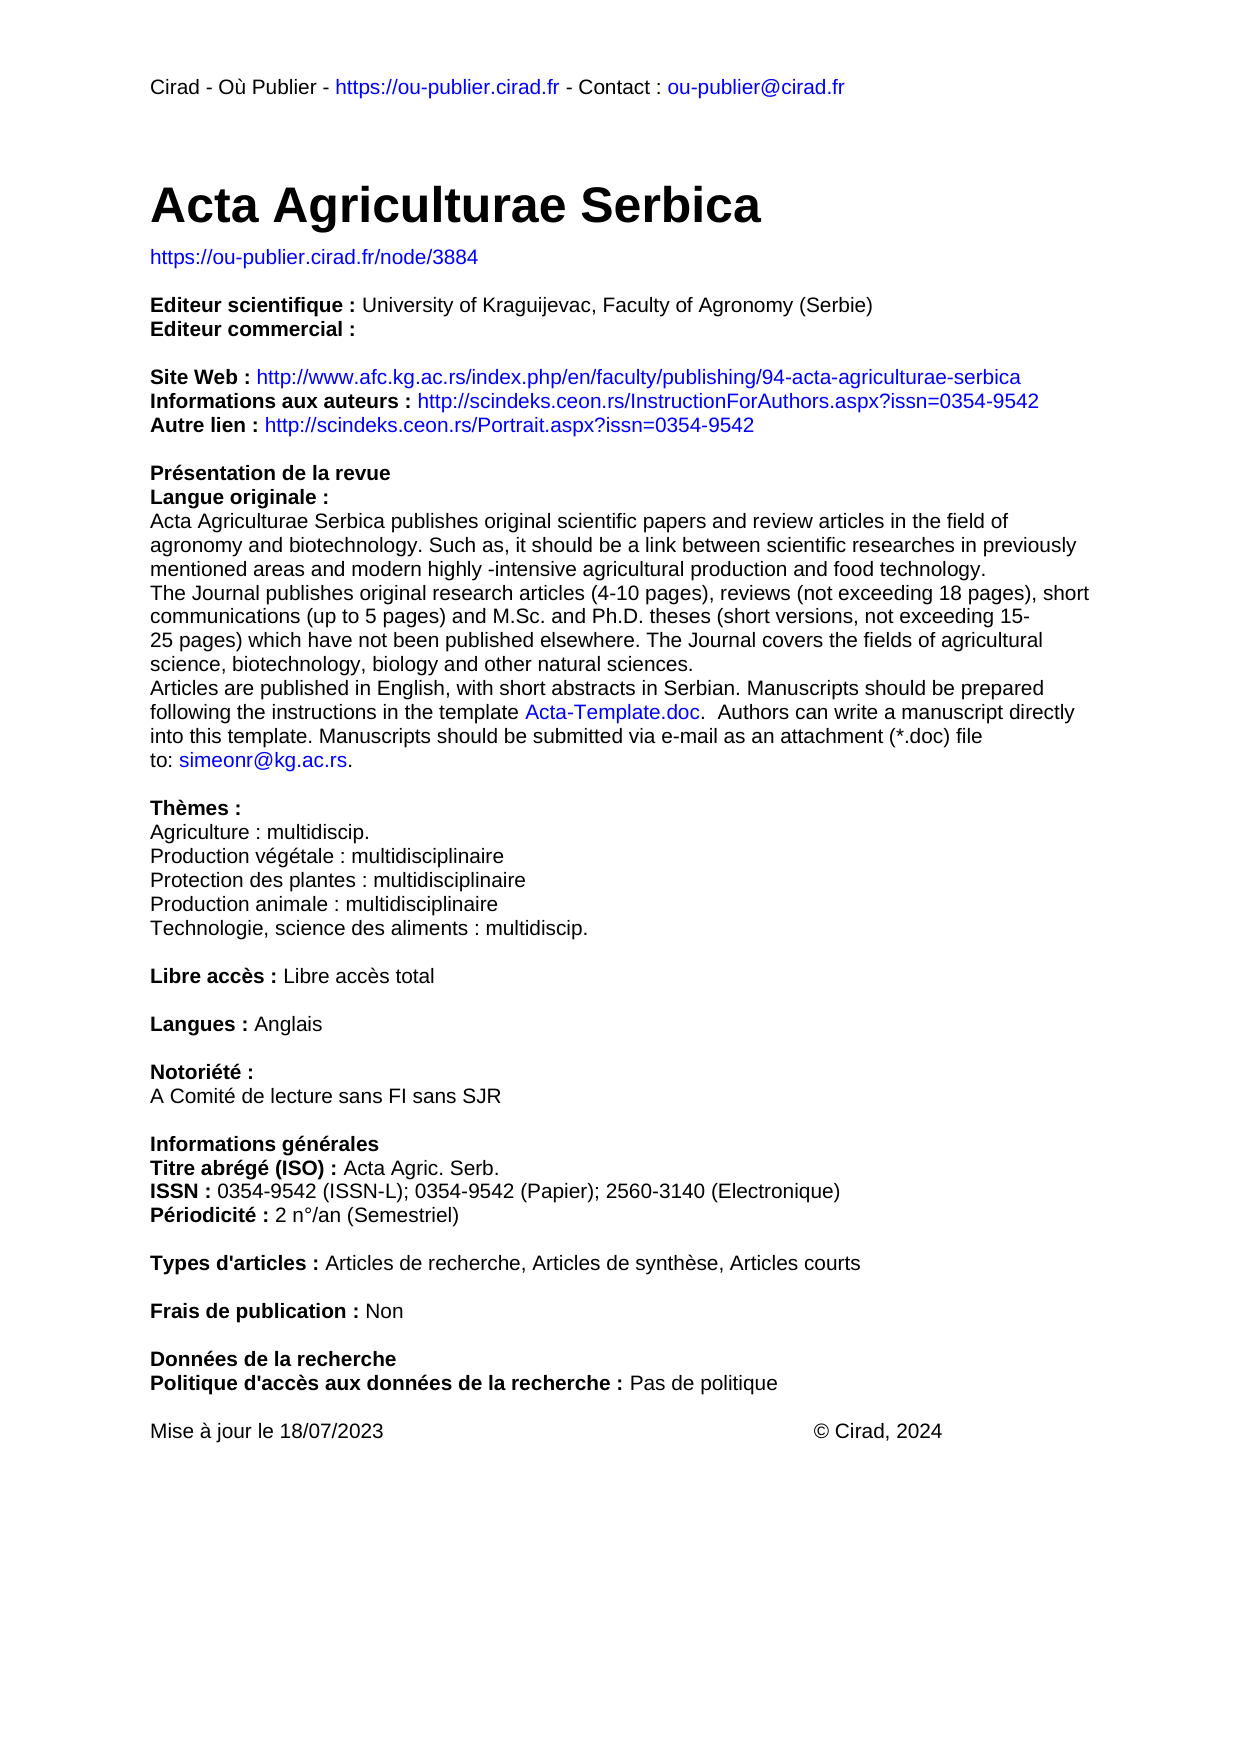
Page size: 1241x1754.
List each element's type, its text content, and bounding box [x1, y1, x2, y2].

text Editeur scientifique : University of Kraguijevac, Faculty of Agronomy (Serbie)Editeur commercial : Site Web : http://www.afc.kg.ac.rs/index.php/en/faculty/publishing/94-acta-agriculturae-serbicaInformations aux auteurs : http://scindeks.ceon.rs/InstructionForAuthors.aspx?issn=0354-9542Autre lien : http://scindeks.ceon.rs/Portrait.aspx?issn=0354-9542Présentation de la revueLangue originale : [150, 269, 1090, 508]
text Acta Agriculturae Serbica publishes original scientific papers and review articles in the field of agronomy and biotechnology. Such as, it should be a link between scientific researches in previously mentioned areas and modern highly -intensive agricultural production and food technology. [150, 508, 1090, 580]
text The Journal publishes original research articles (4-10 pages), reviews (not exceeding 18 pages), short communications (up to 5 pages) and M.Sc. and Ph.D. theses (short versions, not exceeding 15-25 pages) which have not been published elsewhere. The Journal covers the fields of agricultural science, biotechnology, biology and other natural sciences. [150, 580, 1090, 676]
text Articles are published in English, with short abstracts in Serbian. Manuscripts should be prepared following the instructions in the template Acta-Template.doc. Authors can write a manuscript directly into this template. Manuscripts should be submitted via e-mail as an attachment (*.doc) file to: simeonr@kg.ac.rs. [150, 676, 1090, 772]
text Thèmes : Agriculture : multidiscip.Production végétale : multidisciplinaireProtection des plantes : multidisciplinaireProduction animale : multidisciplinaireTechnologie, science des aliments : multidiscip.Libre accès : Libre accès totalLangues : AnglaisNotoriété : A Comité de lecture sans FI sans SJRInformations généralesTitre abrégé (ISO) : Acta Agric. Serb.ISSN : 0354-9542 (ISSN-L); 0354-9542 (Papier); 2560-3140 (Electronique)Périodicité : 2 n°/an (Semestriel) [150, 796, 1090, 1227]
text Types d'articles : Articles de recherche, Articles de synthèse, Articles courtsFrais de publication : NonDonnées de la recherchePolitique d'accès aux données de la recherche : Pas de politiqueMise à jour le 18/07/2023 © Cirad, 2024 [150, 1227, 1090, 1443]
subtitle Acta Agriculturae Serbica [150, 175, 1090, 232]
text https://ou-publier.cirad.fr/node/3884 [150, 245, 1090, 269]
